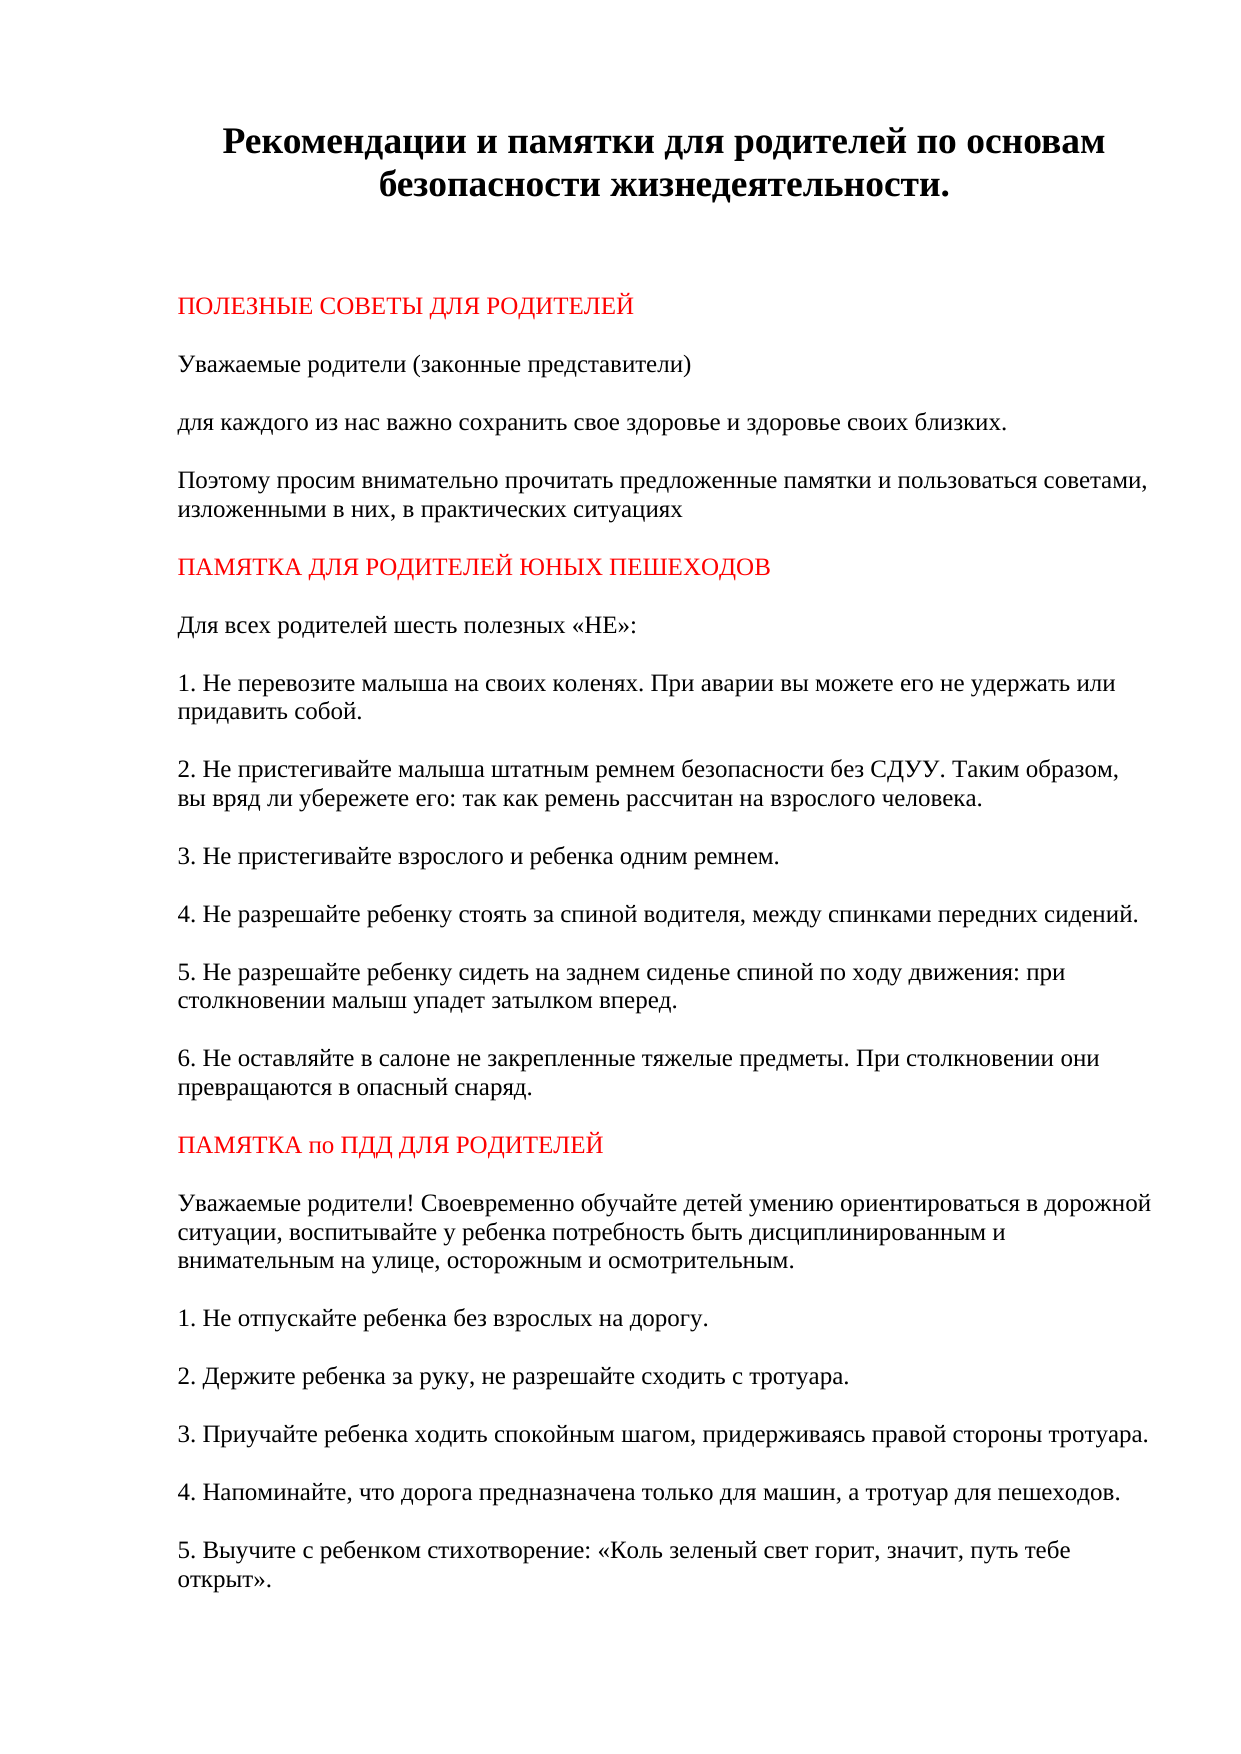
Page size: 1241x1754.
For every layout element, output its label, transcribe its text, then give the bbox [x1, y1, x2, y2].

text 4. Не разрешайте ребенку стоять за спиной водителя, между спинками передних сидений. [177, 899, 1152, 928]
text 2. Держите ребенка за руку, не разрешайте сходить с тротуара. [177, 1361, 1152, 1390]
text 5. Выучите с ребенком стихотворение: «Коль зеленый свет горит, значит, путь тебе открыт». [177, 1535, 1152, 1593]
text ПОЛЕЗНЫЕ СОВЕТЫ ДЛЯ РОДИТЕЛЕЙ [177, 291, 1152, 320]
text ПАМЯТКА ДЛЯ РОДИТЕЛЕЙ ЮНЫХ ПЕШЕХОДОВ [177, 552, 1152, 581]
text 3. Не пристегивайте взрослого и ребенка одним ремнем. [177, 841, 1152, 870]
text 1. Не отпускайте ребенка без взрослых на дорогу. [177, 1303, 1152, 1332]
text 6. Не оставляйте в салоне не закрепленные тяжелые предметы. При столкновении они превращаются в опасный снаряд. [177, 1043, 1152, 1101]
text для каждого из нас важно сохранить свое здоровье и здоровье своих близких. [177, 407, 1152, 436]
text 3. Приучайте ребенка ходить спокойным шагом, придерживаясь правой стороны тротуара. [177, 1419, 1152, 1448]
text Уважаемые родители! Своевременно обучайте детей умению ориентироваться в дорожной ситуации, воспитывайте у ребенка потребность быть дисциплинированным и внимательным на улице, осторожным и осмотрительным. [177, 1188, 1152, 1274]
text 5. Не разрешайте ребенку сидеть на заднем сиденье спиной по ходу движения: при столкновении малыш упадет затылком вперед. [177, 957, 1152, 1014]
text 4. Напоминайте, что дорога предназначена только для машин, а тротуар для пешеходов. [177, 1477, 1152, 1506]
text Для всех родителей шесть полезных «НЕ»: [177, 610, 1152, 638]
text Уважаемые родители (законные представители) [177, 349, 1152, 378]
text Рекомендации и памятки для родителей по основам безопасности жизнедеятельности. [177, 118, 1152, 204]
text Поэтому просим внимательно прочитать предложенные памятки и пользоваться советами, изложенными в них, в практических ситуациях [177, 465, 1152, 523]
text 2. Не пристегивайте малыша штатным ремнем безопасности без СДУУ. Таким образом, вы вряд ли убережете его: так как ремень рассчитан на взрослого человека. [177, 754, 1152, 812]
text ПАМЯТКА по ПДД ДЛЯ РОДИТЕЛЕЙ [177, 1130, 1152, 1159]
text 1. Не перевозите малыша на своих коленях. При аварии вы можете его не удержать или придавить собой. [177, 668, 1152, 725]
